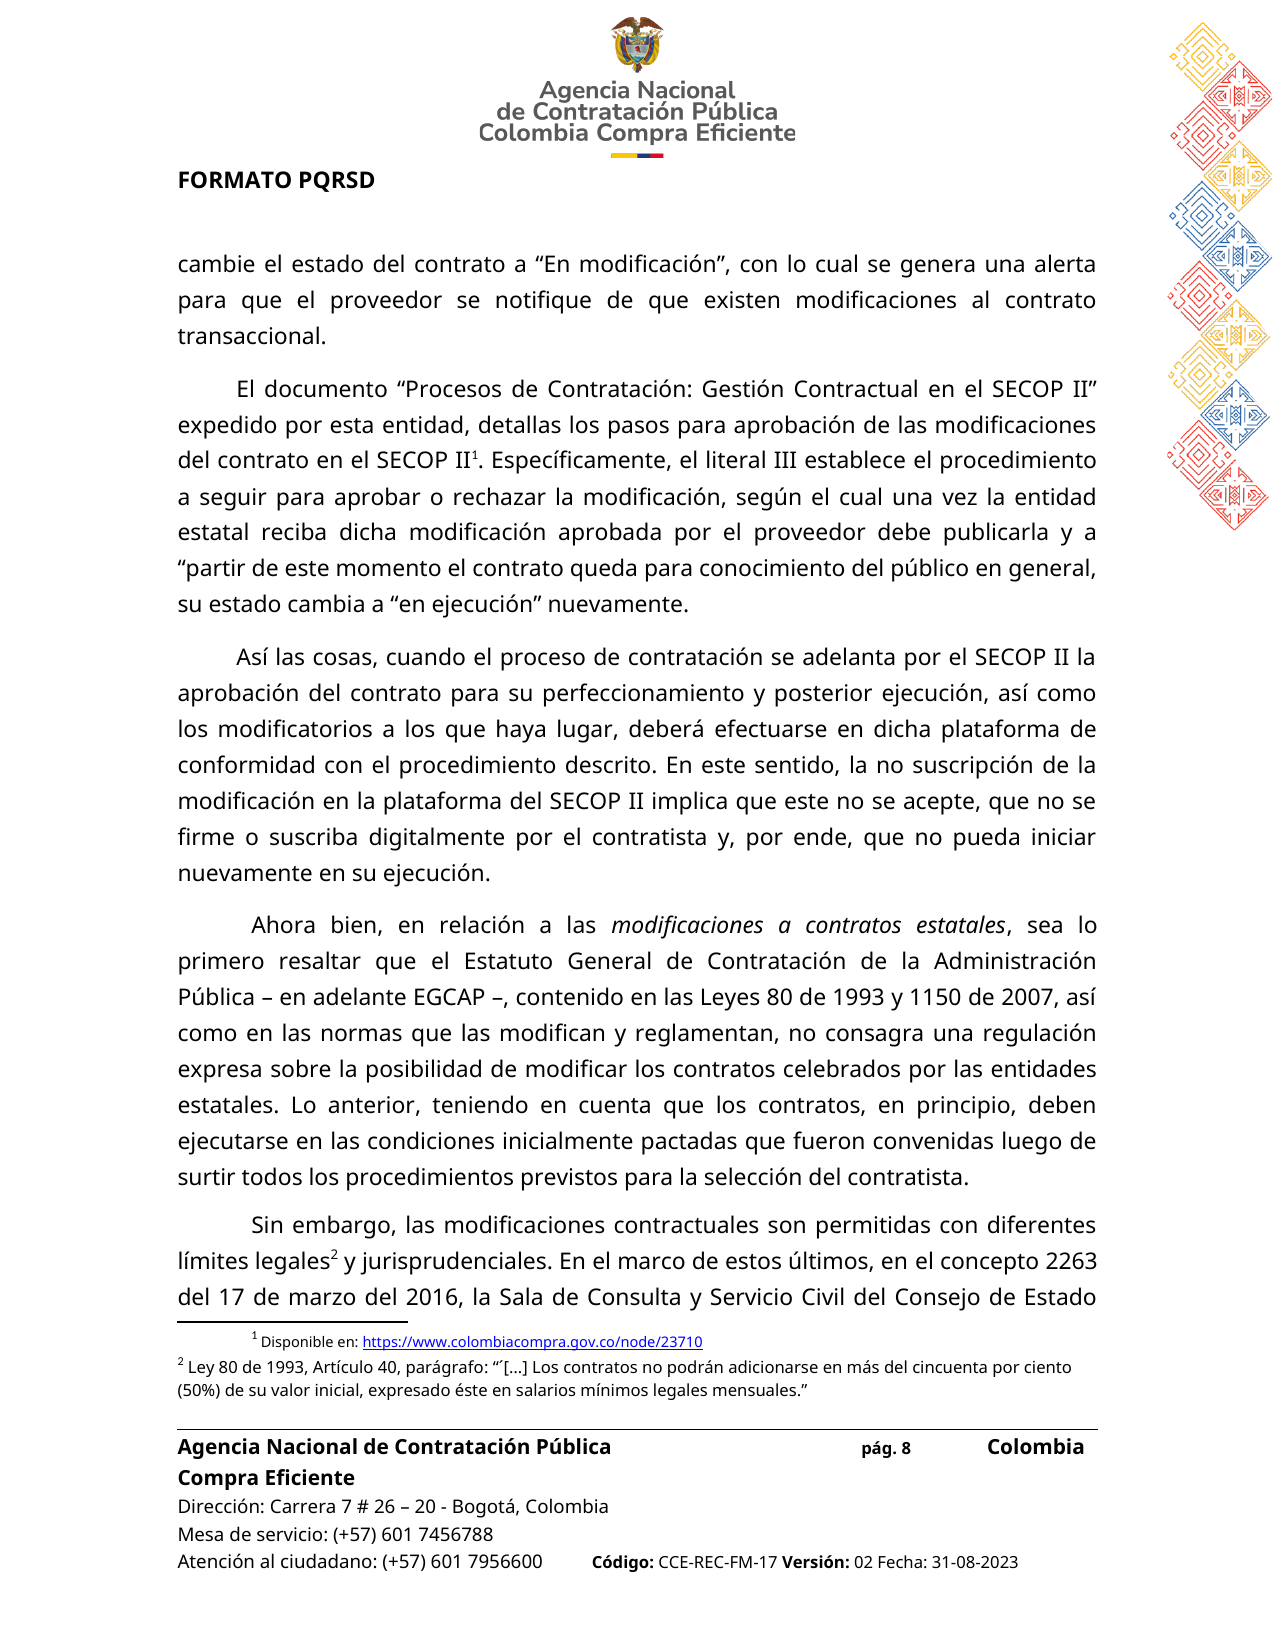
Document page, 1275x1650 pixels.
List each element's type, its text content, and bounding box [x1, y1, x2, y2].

text Así las cosas, cuando el proceso de contratación se adelanta por el SECOP II la aprobación del contrato para su perfeccionamiento y posterior ejecución, así como los modificatorios a los que haya lugar, deberá efectuarse en dicha plataforma de conformidad con el procedimiento descrito. En este sentido, la no suscripción de la modificación en la plataforma del SECOP II implica que este no se acepte, que no se firme o suscriba digitalmente por el contratista y, por ende, que no pueda iniciar nuevamente en su ejecución. [177, 641, 1098, 888]
text El documento “Procesos de Contratación: Gestión Contractual en el SECOP II” expedido por esta entidad, detallas los pasos para aprobación de las modificaciones del contrato en el SECOP II. Específicamente, el literal III establece el procedimiento a seguir para aprobar o rechazar la modificación, según el cual una vez la entidad estatal reciba dicha modificación aprobada por el proveedor debe publicarla y a “partir de este momento el contrato queda para conocimiento del público en general, su estado cambia a “en ejecución” nuevamente. [177, 373, 1098, 619]
picture [1165, 22, 1272, 528]
picture [479, 17, 796, 158]
text Ahora bien, en relación a las modificaciones a contratos estatales, sea lo primero resaltar que el Estatuto General de Contratación de la Administración Pública – en adelante EGCAP –, contenido en las Leyes 80 de 1993 y 1150 de 2007, así como en las normas que las modifican y reglamentan, no consagra una regulación expresa sobre la posibilidad de modificar los contratos celebrados por las entidades estatales. Lo anterior, teniendo en cuenta que los contratos, en principio, deben ejecutarse en las condiciones inicialmente pactadas que fueron convenidas luego de surtir todos los procedimientos previstos para la selección del contratista. [177, 909, 1098, 1192]
